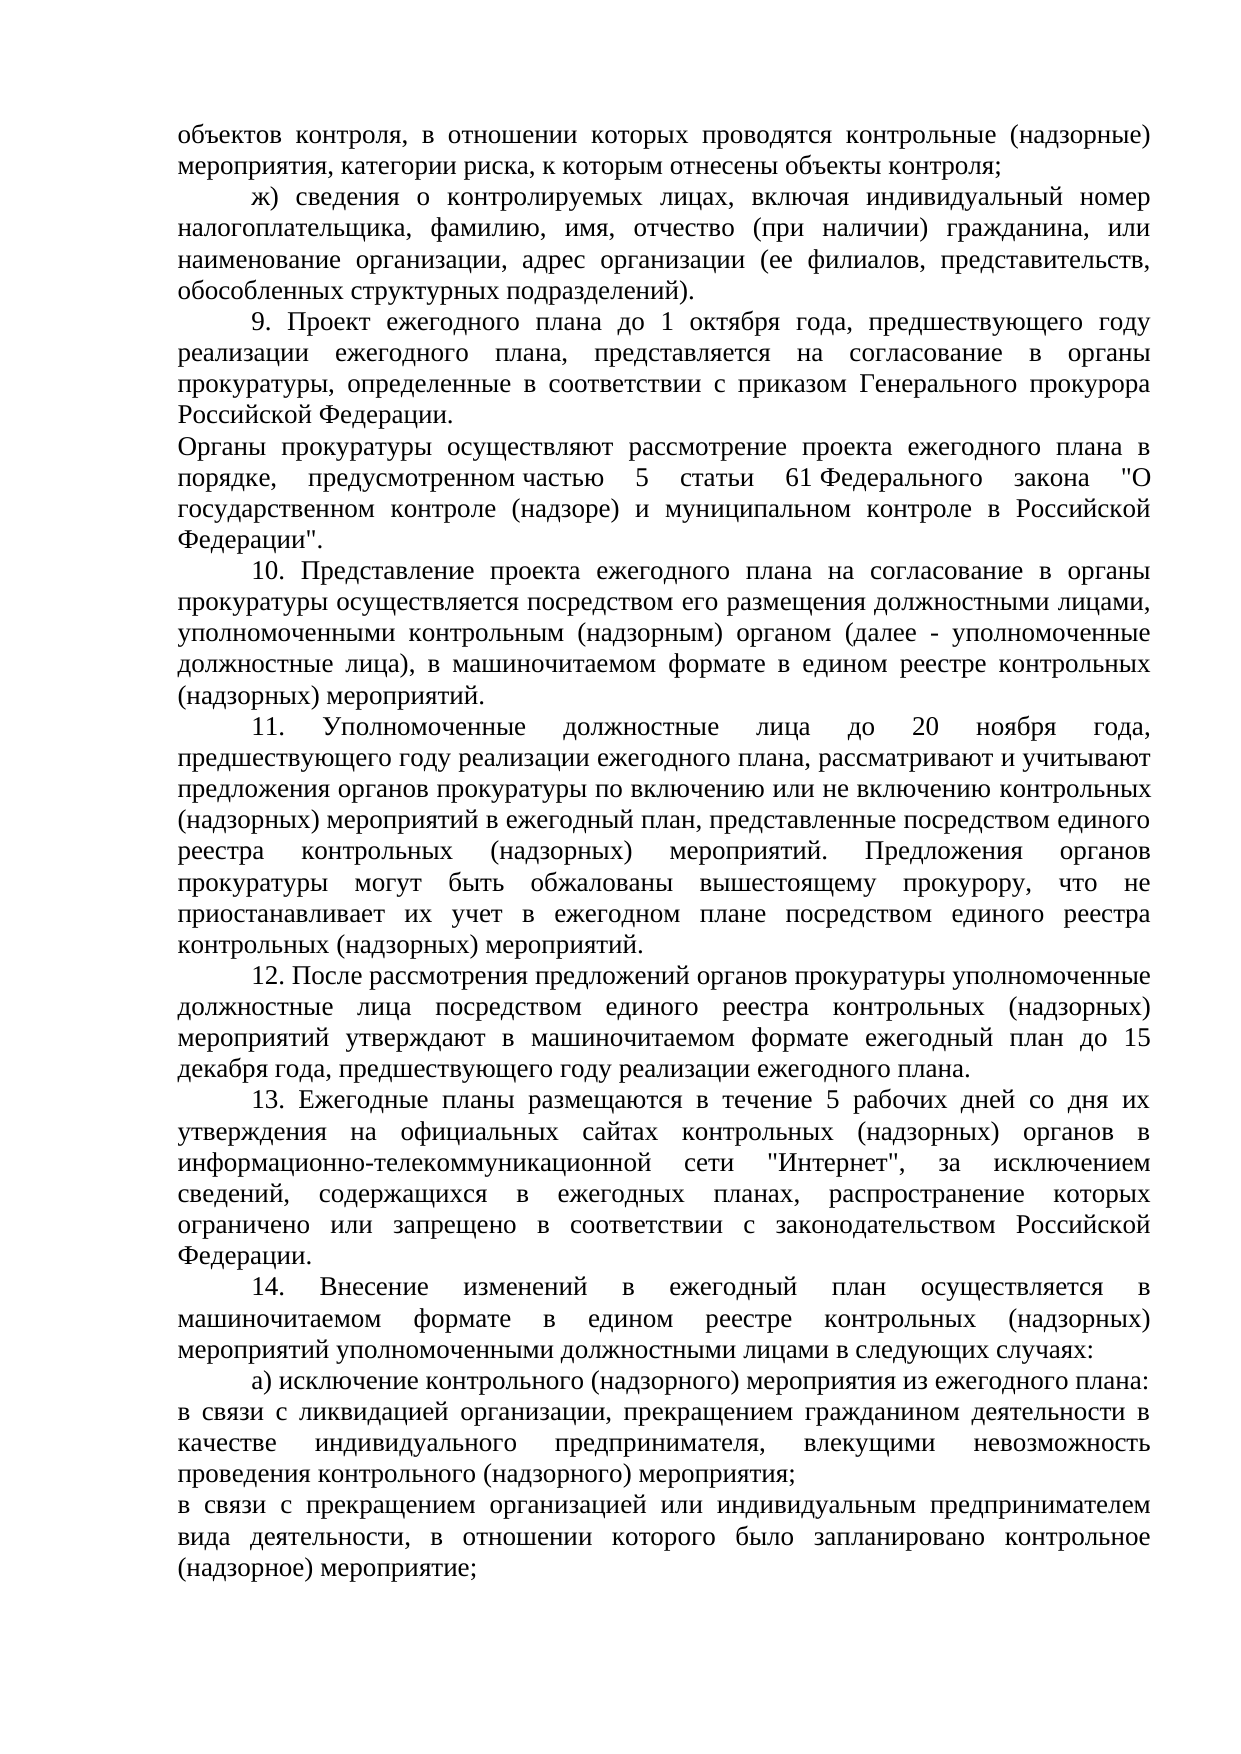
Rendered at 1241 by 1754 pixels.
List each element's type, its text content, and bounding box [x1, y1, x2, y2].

text в связи с ликвидацией организации, прекращением гражданином деятельности в качестве индивидуального предпринимателя, влекущими невозможность проведения контрольного (надзорного) мероприятия; [177, 1395, 1152, 1488]
text 13. Ежегодные планы размещаются в течение 5 рабочих дней со дня их утверждения на официальных сайтах контрольных (надзорных) органов в информационно-телекоммуникационной сети "Интернет", за исключением сведений, содержащихся в ежегодных планах, распространение которых ограничено или запрещено в соответствии с законодательством Российской Федерации. [177, 1084, 1152, 1271]
text Органы прокуратуры осуществляют рассмотрение проекта ежегодного плана в порядке, предусмотренном частью 5 статьи 61 Федерального закона "О государственном контроле (надзоре) и муниципальном контроле в Российской Федерации". [177, 429, 1152, 554]
text 10. Представление проекта ежегодного плана на согласование в органы прокуратуры осуществляется посредством его размещения должностными лицами, уполномоченными контрольным (надзорным) органом (далее - уполномоченные должностные лица), в машиночитаемом формате в едином реестре контрольных (надзорных) мероприятий. [177, 554, 1152, 710]
text 12. После рассмотрения предложений органов прокуратуры уполномоченные должностные лица посредством единого реестра контрольных (надзорных) мероприятий утверждают в машиночитаемом формате ежегодный план до 15 декабря года, предшествующего году реализации ежегодного плана. [177, 959, 1152, 1084]
text ж) сведения о контролируемых лицах, включая индивидуальный номер налогоплательщика, фамилию, имя, отчество (при наличии) гражданина, или наименование организации, адрес организации (ее филиалов, представительств, обособленных структурных подразделений). [177, 180, 1152, 305]
text а) исключение контрольного (надзорного) мероприятия из ежегодного плана: [177, 1364, 1152, 1395]
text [177, 118, 1152, 180]
text 9. Проект ежегодного плана до 1 октября года, предшествующего году реализации ежегодного плана, представляется на согласование в органы прокуратуры, определенные в соответствии с приказом Генерального прокурора Российской Федерации. [177, 305, 1152, 429]
text в связи с прекращением организацией или индивидуальным предпринимателем вида деятельности, в отношении которого было запланировано контрольное (надзорное) мероприятие; [177, 1488, 1152, 1582]
text 11. Уполномоченные должностные лица до 20 ноября года, предшествующего году реализации ежегодного плана, рассматривают и учитывают предложения органов прокуратуры по включению или не включению контрольных (надзорных) мероприятий в ежегодный план, представленные посредством единого реестра контрольных (надзорных) мероприятий. Предложения органов прокуратуры могут быть обжалованы вышестоящему прокурору, что не приостанавливает их учет в ежегодном плане посредством единого реестра контрольных (надзорных) мероприятий. [177, 710, 1152, 959]
text 14. Внесение изменений в ежегодный план осуществляется в машиночитаемом формате в едином реестре контрольных (надзорных) мероприятий уполномоченными должностными лицами в следующих случаях: [177, 1271, 1152, 1364]
